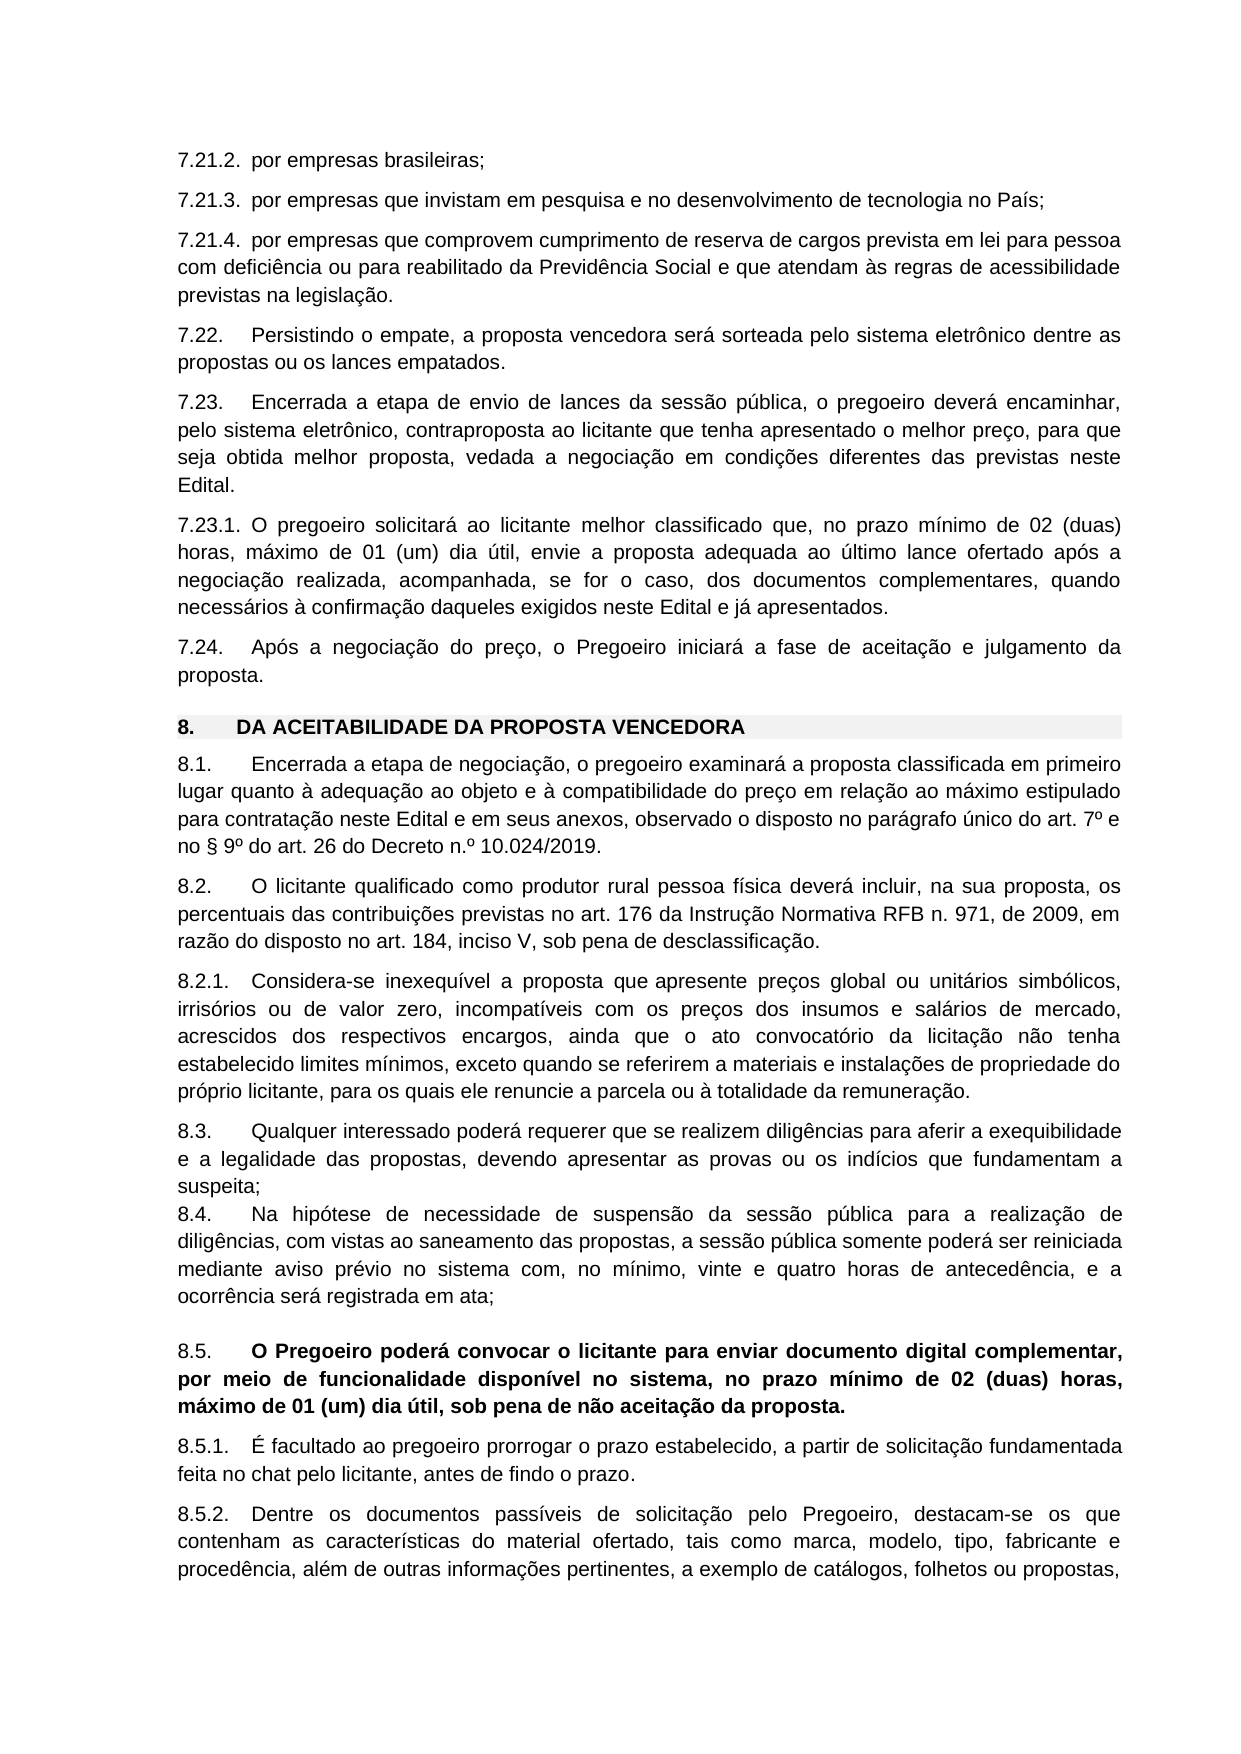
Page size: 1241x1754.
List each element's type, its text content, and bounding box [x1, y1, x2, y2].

list É facultado ao pregoeiro prorrogar o prazo estabelecido, a partir de solicitação fundamentada feita no chat pelo licitante, antes de findo o prazo. [177, 1434, 1124, 1486]
text DA ACEITABILIDADE DA PROPOSTA VENCEDORA [177, 715, 1122, 739]
list O pregoeiro solicitará ao licitante melhor classificado que, no prazo mínimo de 02 (duas) horas, máximo de 01 (um) dia útil, envie a proposta adequada ao último lance ofertado após a negociação realizada, acompanhada, se for o caso, dos documentos complementares, quando necessários à confirmação daqueles exigidos neste Edital e já apresentados. [177, 513, 1122, 619]
list por empresas brasileiras; [177, 148, 1122, 172]
list Qualquer interessado poderá requerer que se realizem diligências para aferir a exequibilidade e a legalidade das propostas, devendo apresentar as provas ou os indícios que fundamentam a suspeita; [177, 1119, 1124, 1198]
list Encerrada a etapa de envio de lances da sessão pública, o pregoeiro deverá encaminhar, pelo sistema eletrônico, contraproposta ao licitante que tenha apresentado o melhor preço, para que seja obtida melhor proposta, vedada a negociação em condições diferentes das previstas neste Edital. [177, 390, 1122, 497]
list por empresas que invistam em pesquisa e no desenvolvimento de tecnologia no País; [177, 188, 1122, 212]
list O licitante qualificado como produtor rural pessoa física deverá incluir, na sua proposta, os percentuais das contribuições previstas no art. 176 da Instrução Normativa RFB n. 971, de 2009, em razão do disposto no art. 184, inciso V, sob pena de desclassificação. [177, 874, 1122, 953]
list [177, 1502, 1122, 1581]
list Encerrada a etapa de negociação, o pregoeiro examinará a proposta classificada em primeiro lugar quanto à adequação ao objeto e à compatibilidade do preço em relação ao máximo estipulado para contratação neste Edital e em seus anexos, observado o disposto no parágrafo único do art. 7º e no § 9º do art. 26 do Decreto n.º 10.024/2019. [177, 752, 1122, 858]
list Considera-se inexequível a proposta que apresente preços global ou unitários simbólicos, irrisórios ou de valor zero, incompatíveis com os preços dos insumos e salários de mercado, acrescidos dos respectivos encargos, ainda que o ato convocatório da licitação não tenha estabelecido limites mínimos, exceto quando se referirem a materiais e instalações de propriedade do próprio licitante, para os quais ele renuncie a parcela ou à totalidade da remuneração. [177, 969, 1122, 1103]
list Persistindo o empate, a proposta vencedora será sorteada pelo sistema eletrônico dentre as propostas ou os lances empatados. [177, 323, 1122, 374]
list por empresas que comprovem cumprimento de reserva de cargos prevista em lei para pessoa com deficiência ou para reabilitado da Previdência Social e que atendam às regras de acessibilidade previstas na legislação. [177, 228, 1122, 307]
list O Pregoeiro poderá convocar o licitante para enviar documento digital complementar, por meio de funcionalidade disponível no sistema, no prazo mínimo de 02 (duas) horas, máximo de 01 (um) dia útil, sob pena de não aceitação da proposta. [177, 1339, 1124, 1418]
list Após a negociação do preço, o Pregoeiro iniciará a fase de aceitação e julgamento da proposta. [177, 635, 1122, 687]
list Na hipótese de necessidade de suspensão da sessão pública para a realização de diligências, com vistas ao saneamento das propostas, a sessão pública somente poderá ser reiniciada mediante aviso prévio no sistema com, no mínimo, vinte e quatro horas de antecedência, e a ocorrência será registrada em ata; [177, 1202, 1124, 1308]
